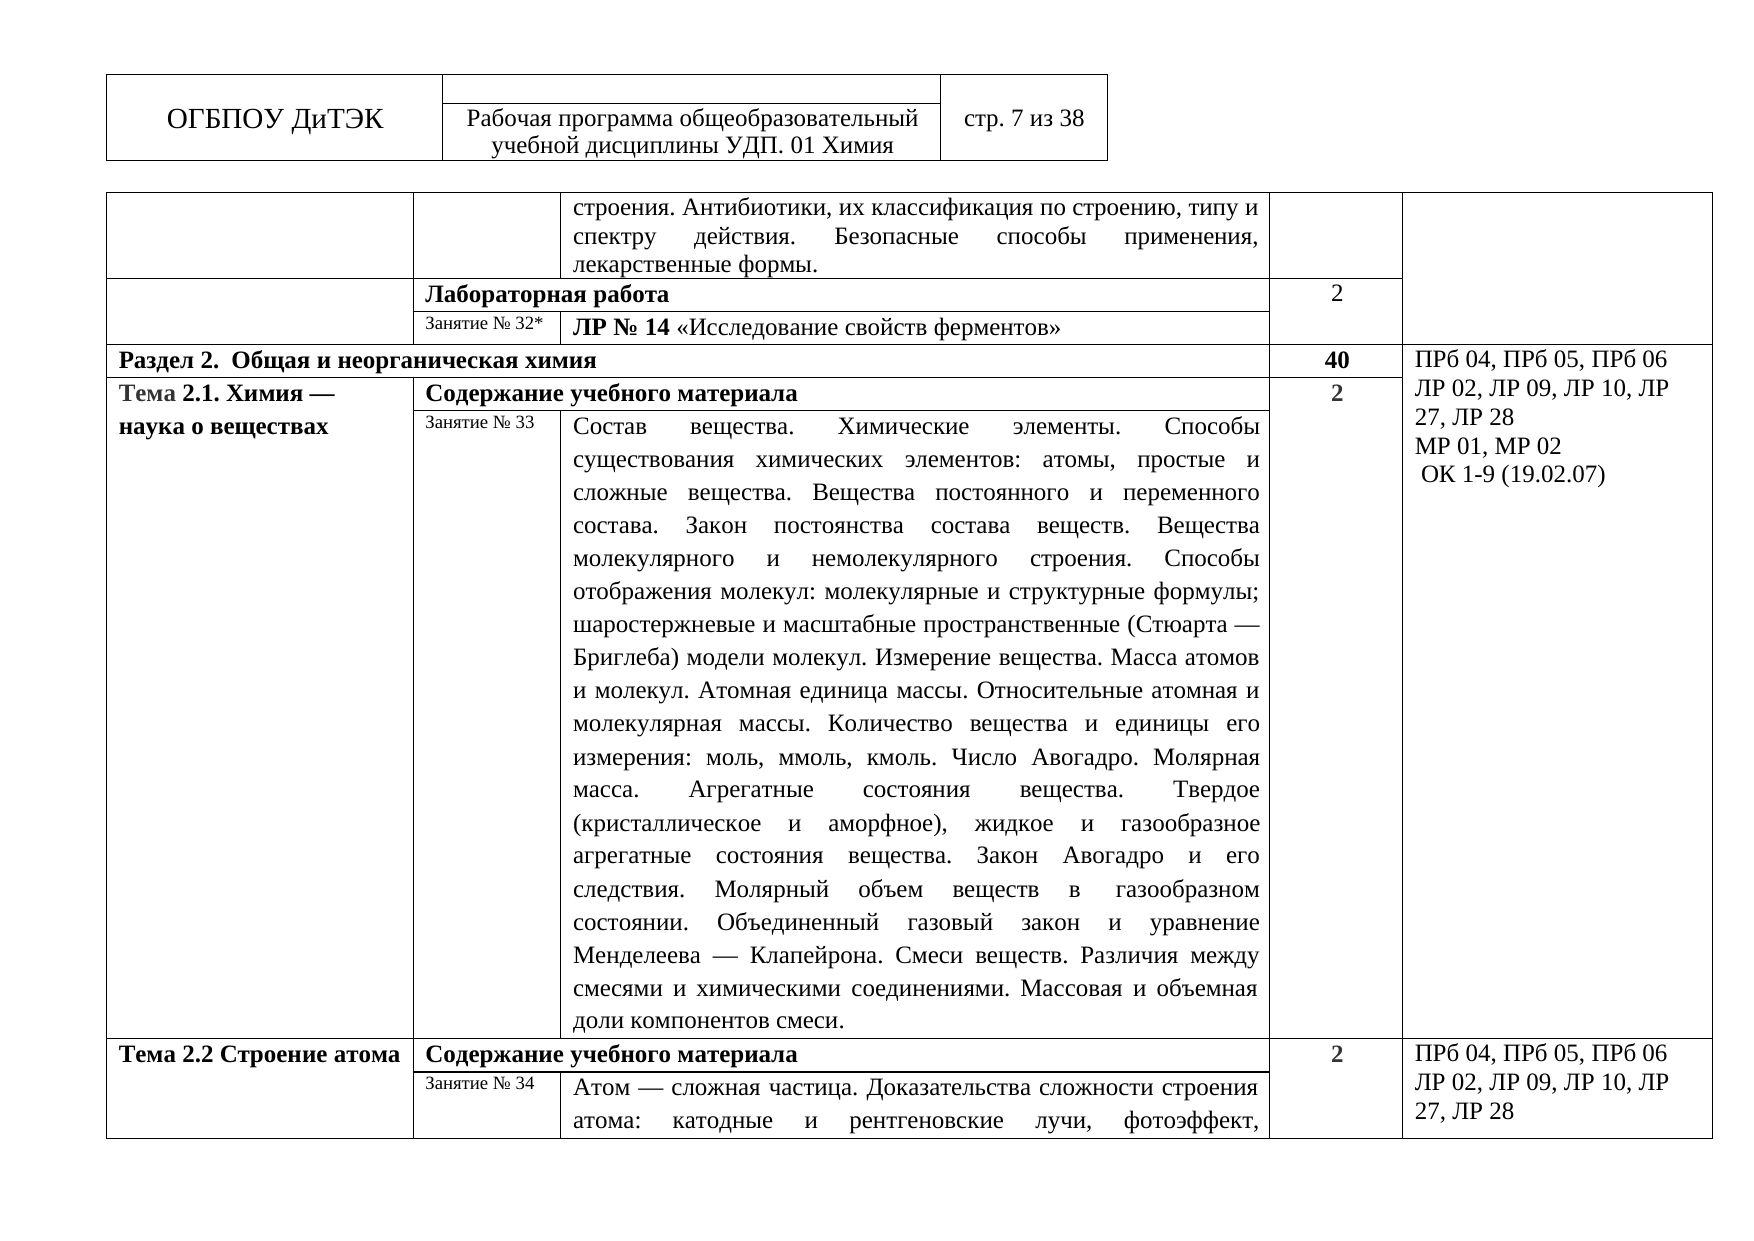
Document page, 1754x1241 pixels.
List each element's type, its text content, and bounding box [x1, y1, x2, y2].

table_cell Атом — сложная частица. Доказательства сложности строения атома: катодные и рентгеновские лучи, фотоэффект, [561, 1073, 1269, 1137]
table_header строения. Антибиотики, их классификация по строению, типу и спектру действия. Безопасные способы применения, лекарственные формы. [561, 193, 1269, 278]
table_cell 2 [1270, 378, 1402, 1038]
table_cell Занятие № 34 [414, 1073, 560, 1137]
table_header [1403, 193, 1712, 344]
table_cell Занятие № 33 [414, 411, 560, 1038]
table_cell Раздел 2. Общая и неорганическая химия [107, 345, 1269, 377]
table_cell Тема 2.2 Строение атома [107, 1039, 413, 1137]
table_cell [107, 279, 413, 344]
table_cell Содержание учебного материала [414, 1039, 1269, 1071]
table_cell Состав вещества. Химические элементы. Способы существования химических элементов: атомы, простые и сложные вещества. Вещества постоянного и переменного состава. Закон постоянства состава веществ. Вещества молекулярного и немолекулярного строения. Способы отображения молекул: молекулярные и структурные формулы; шаростержневые и масштабные пространственные (Стюарта — Бриглеба) модели молекул. Измерение вещества. Масса атомов и молекул. Атомная единица массы. Относительные атомная и молекулярная массы. Количество вещества и единицы его измерения: моль, ммоль, кмоль. Число Авогадро. Молярная масса. Агрегатные состояния вещества. Твердое (кристаллическое и аморфное), жидкое и газообразное агрегатные состояния вещества. Закон Авогадро и его следствия. Молярный объем веществ в газообразном состоянии. Объединенный газовый закон и уравнение Менделеева — Клапейрона. Смеси веществ. Различия между смесями и химическими соединениями. Массовая и объемная доли компонентов смеси. [561, 411, 1269, 1038]
table_header [1270, 193, 1402, 278]
table_cell Занятие № 32* [414, 312, 560, 344]
table_cell ПРб 04, ПРб 05, ПРб 06 ЛР 02, ЛР 09, ЛР 10, ЛР 27, ЛР 28 [1403, 1039, 1712, 1137]
table_cell Лабораторная работа [414, 279, 1269, 311]
table_cell 40 [1270, 345, 1402, 377]
table_cell Содержание учебного материала [414, 378, 1269, 410]
table_header [107, 193, 413, 278]
table_cell ЛР № 14 «Исследование свойств ферментов» [561, 312, 1269, 344]
table_header [414, 193, 560, 278]
table_cell 2 [1270, 279, 1402, 344]
table_cell 2 [1270, 1039, 1402, 1137]
table_cell ПРб 04, ПРб 05, ПРб 06 ЛР 02, ЛР 09, ЛР 10, ЛР 27, ЛР 28 МР 01, МР 02 ОК 1-9 (19.02.07) [1403, 345, 1712, 1038]
table_cell Тема 2.1. Химия — наука о веществах [107, 378, 413, 1038]
